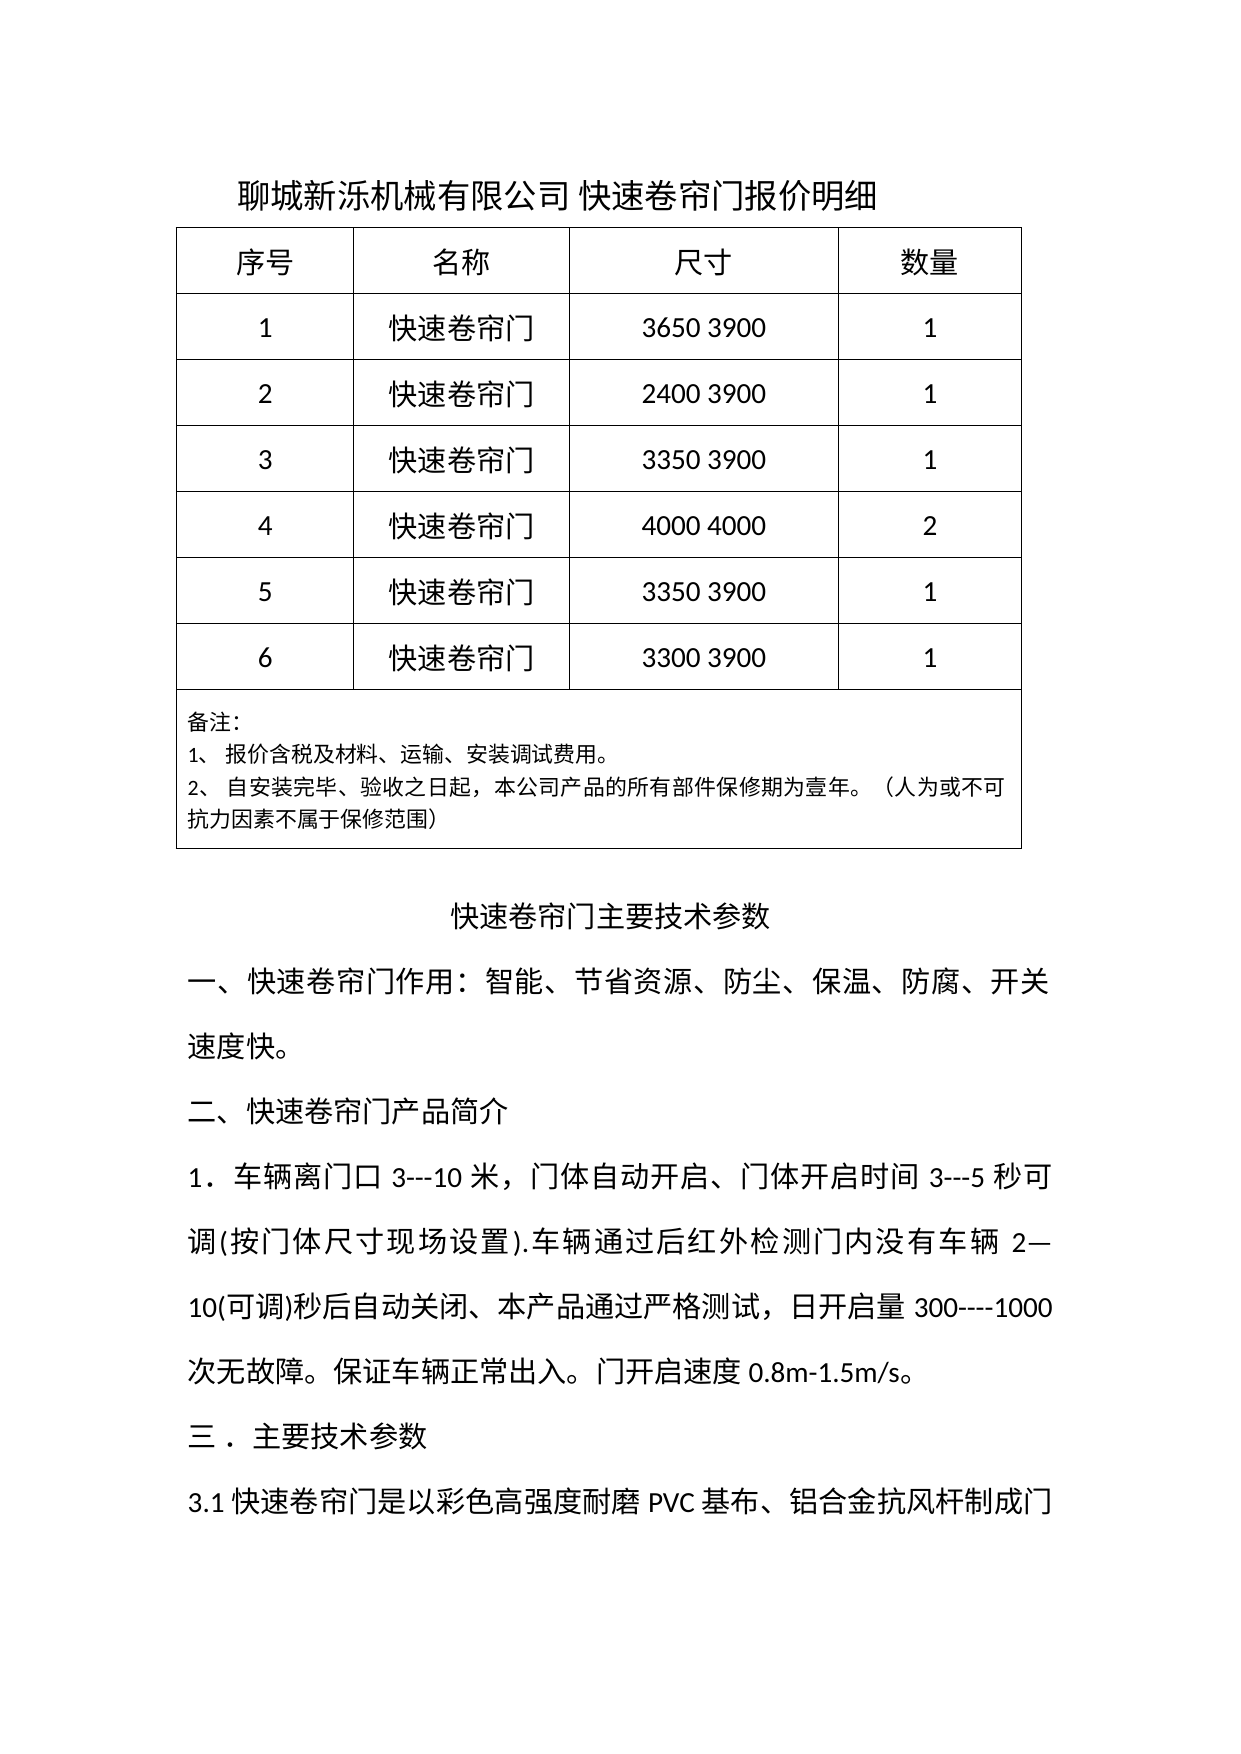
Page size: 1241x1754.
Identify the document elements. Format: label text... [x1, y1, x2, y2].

table_cell 1 [839, 558, 1021, 623]
text 1．车辆离门口 3---10 米，门体自动开启、门体开启时间 3---5 秒可调(按门体尺寸现场设置).车辆通过后红外检测门内没有车辆 2—10(可调)秒后自动关闭、本产品通过严格测试，日开启量 300----1000 次无故障。保证车辆正常出入。门开启速度 0.8m-1.5m/s。 [187, 1142, 1053, 1402]
table_cell 4000 4000 [570, 492, 838, 557]
table_cell 备注： 1、 报价含税及材料、运输、安装调试费用。 2、 自安装完毕、验收之日起，本公司产品的所有部件保修期为壹年。（人为或不可抗力因素不属于保修范围） [177, 690, 1021, 848]
table_cell 2 [177, 360, 353, 425]
table_cell 快速卷帘门 [354, 558, 569, 623]
table_header 序号 [177, 228, 353, 293]
table_cell 2400 3900 [570, 360, 838, 425]
table_header 数量 [839, 228, 1021, 293]
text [187, 1467, 1053, 1532]
table_cell 3300 3900 [570, 624, 838, 689]
table_cell 快速卷帘门 [354, 624, 569, 689]
table_cell 5 [177, 558, 353, 623]
table_cell 2 [839, 492, 1021, 557]
table_header 尺寸 [570, 228, 838, 293]
text 二、快速卷帘门产品简介 [187, 1077, 1053, 1142]
table_cell 快速卷帘门 [354, 426, 569, 491]
text 聊城新泺机械有限公司 快速卷帘门报价明细 [187, 162, 1053, 227]
table_cell 4 [177, 492, 353, 557]
table_cell 1 [839, 624, 1021, 689]
table_cell 快速卷帘门 [354, 492, 569, 557]
text 三 ．主要技术参数 [187, 1402, 1053, 1467]
table_cell 快速卷帘门 [354, 360, 569, 425]
table_cell 3350 3900 [570, 558, 838, 623]
text 一、快速卷帘门作用：智能、节省资源、防尘、保温、防腐、开关速度快。 [187, 947, 1053, 1077]
table_header 名称 [354, 228, 569, 293]
table_cell 快速卷帘门 [354, 294, 569, 359]
text 快速卷帘门主要技术参数 [187, 882, 1053, 947]
table_cell 1 [177, 294, 353, 359]
table_cell 3650 3900 [570, 294, 838, 359]
table_cell 1 [839, 294, 1021, 359]
table_cell 6 [177, 624, 353, 689]
table_cell 1 [839, 426, 1021, 491]
table_cell 3 [177, 426, 353, 491]
table_cell 3350 3900 [570, 426, 838, 491]
table_cell 1 [839, 360, 1021, 425]
